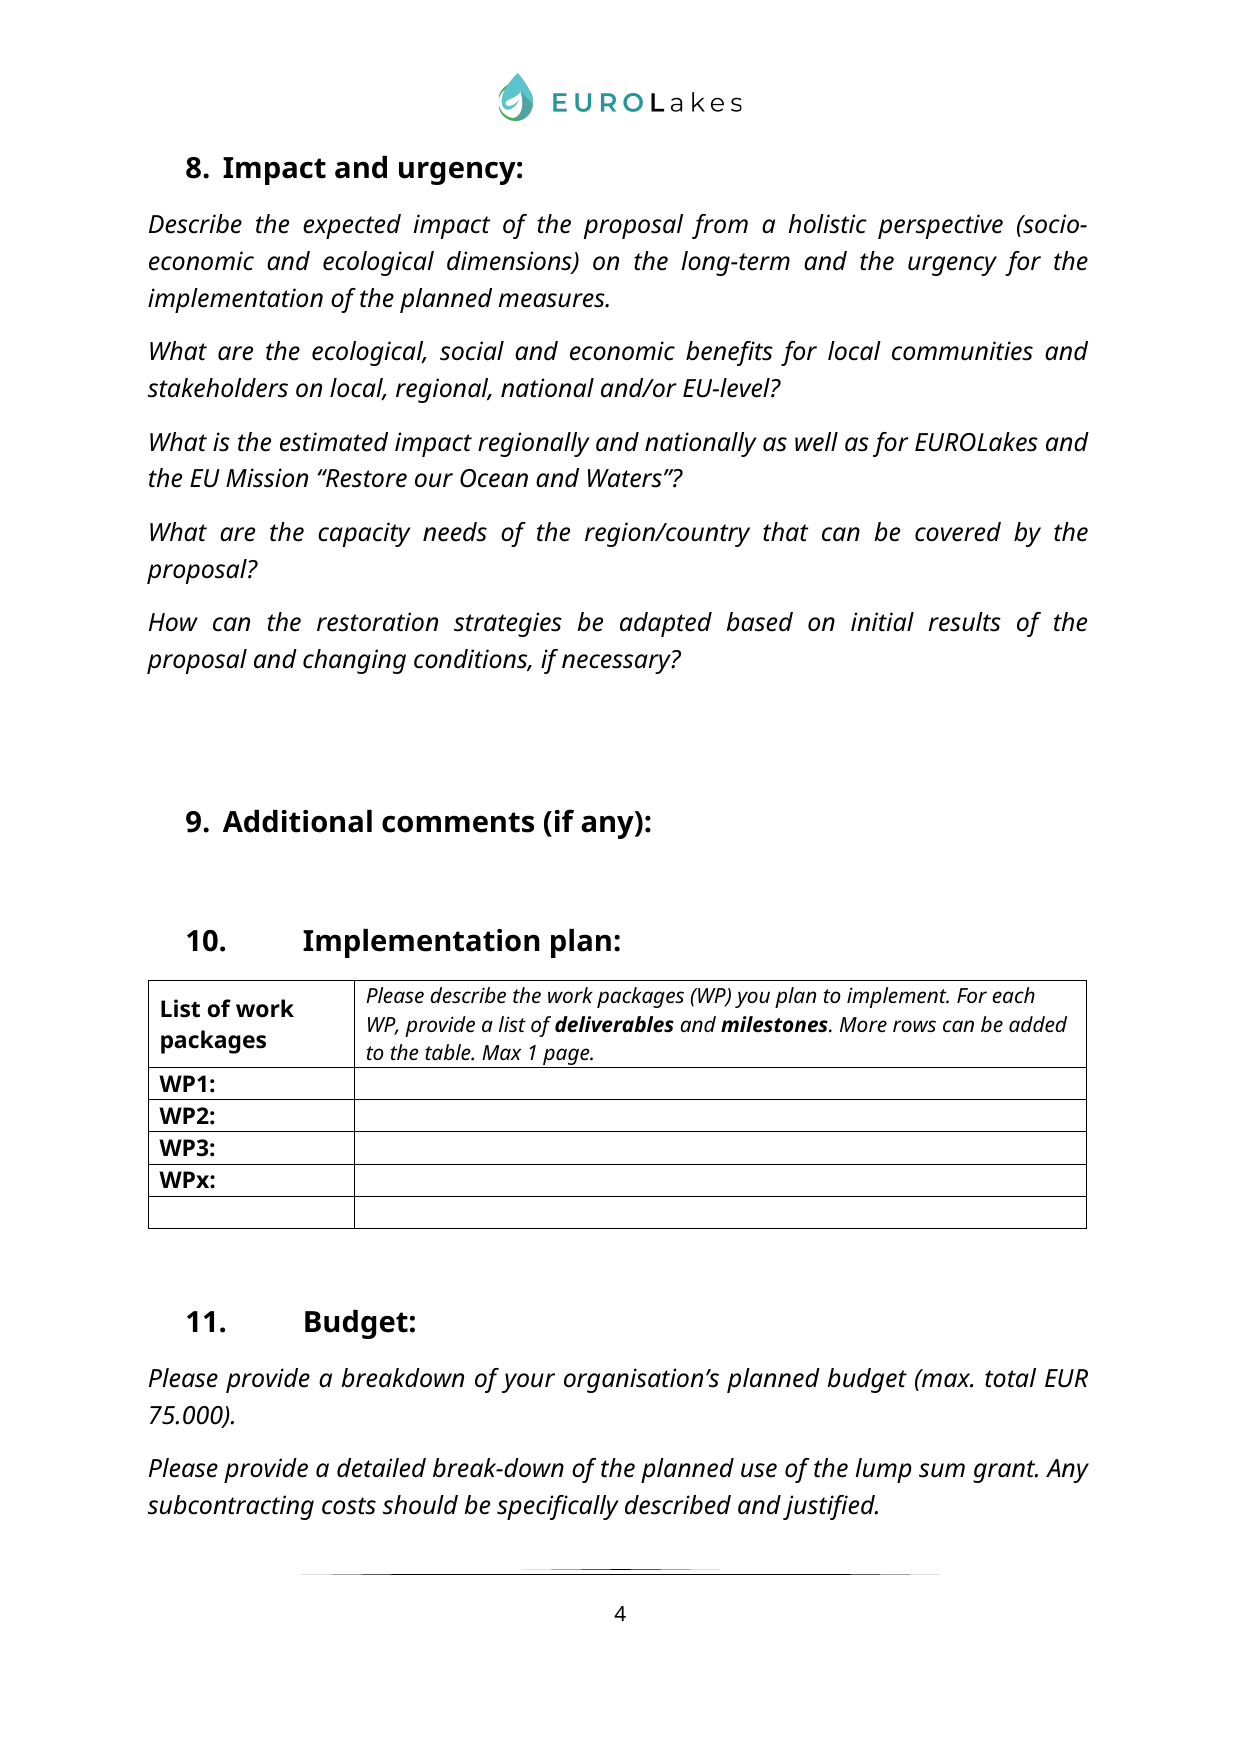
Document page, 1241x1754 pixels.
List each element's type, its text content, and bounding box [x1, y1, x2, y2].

text What is the estimated impact regionally and nationally as well as for EUROLakes and the EU Mission “Restore our Ocean and Waters”? [148, 424, 1093, 495]
table_cell WP1: [149, 1068, 354, 1099]
table_cell WP2: [149, 1100, 354, 1131]
list Budget: [185, 1301, 1093, 1341]
table_cell WPx: [149, 1165, 354, 1196]
list Implementation plan: [185, 921, 1093, 960]
list Additional comments (if any): [185, 802, 1093, 841]
table_cell [355, 1132, 1086, 1163]
picture [498, 73, 742, 121]
list Impact and urgency: [185, 148, 1093, 187]
table_header List of work packages [149, 981, 354, 1067]
table_cell [149, 1197, 354, 1228]
text Please provide a breakdown of your organisation’s planned budget (max. total EUR 75.000). [148, 1361, 1093, 1431]
table_cell [355, 1197, 1086, 1228]
text How can the restoration strategies be adapted based on initial results of the proposal and changing conditions, if necessary? [148, 605, 1093, 676]
text What are the ecological, social and economic benefits for local communities and stakeholders on local, regional, national and/or EU-level? [148, 334, 1093, 405]
text What are the capacity needs of the region/country that can be covered by the proposal? [148, 514, 1093, 585]
table_cell WP3: [149, 1132, 354, 1163]
table_cell [355, 1165, 1086, 1196]
table_cell [355, 1068, 1086, 1099]
table_header Please describe the work packages (WP) you plan to implement. For each WP, provide a list of deliverables and milestones. More rows can be added to the table. Max 1 page. [355, 981, 1086, 1067]
text Please provide a detailed break-down of the planned use of the lump sum grant. Any subcontracting costs should be specifically described and justified. [148, 1451, 1093, 1522]
text Describe the expected impact of the proposal from a holistic perspective (socio-economic and ecological dimensions) on the long-term and the urgency for the implementation of the planned measures. [148, 207, 1093, 315]
table_cell [355, 1100, 1086, 1131]
